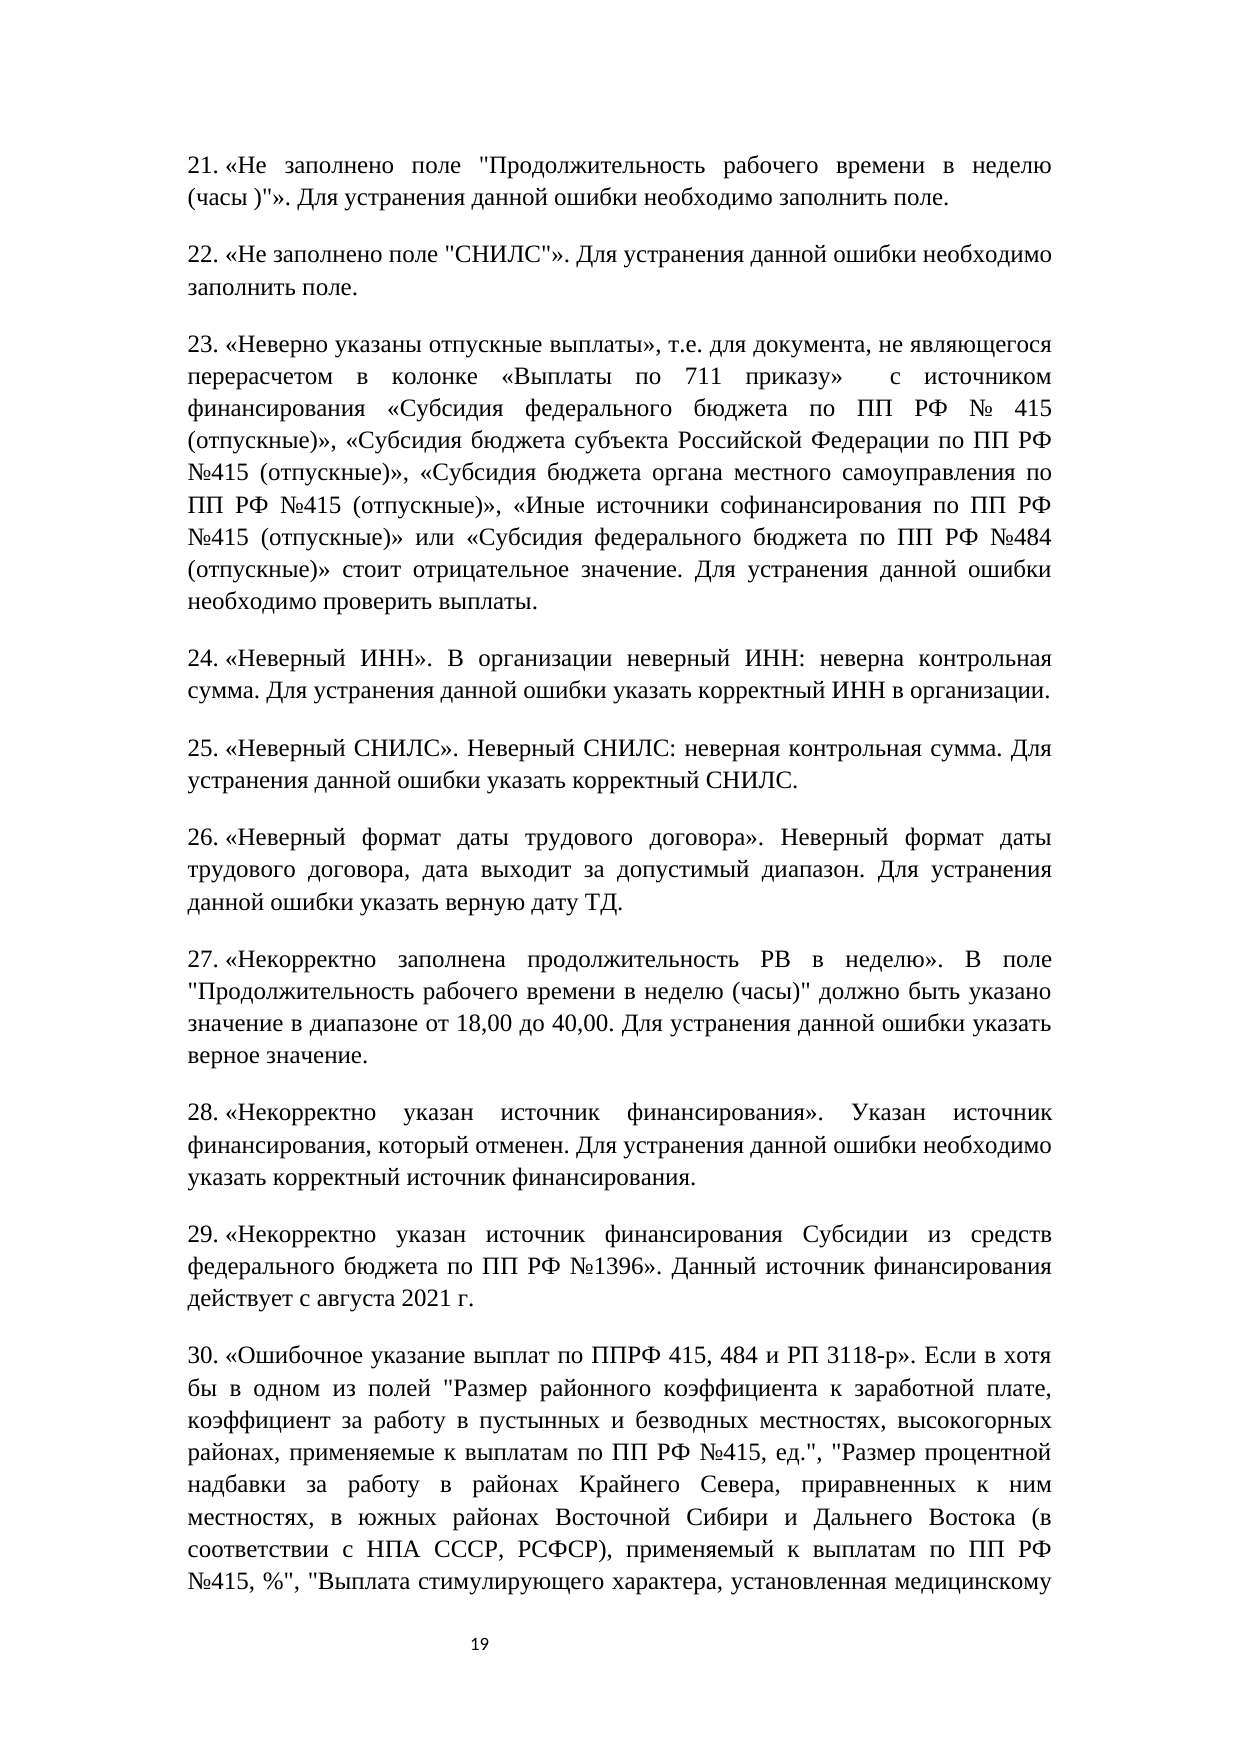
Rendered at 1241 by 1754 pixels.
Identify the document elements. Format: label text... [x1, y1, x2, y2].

list «Некорректно указан источник финансирования Субсидии из средств федерального бюджета по ПП РФ №1396». Данный источник финансирования действует с августа 2021 г. [187, 1219, 1053, 1312]
list «Неверный СНИЛС». Неверный СНИЛС: неверная контрольная сумма. Для устранения данной ошибки указать корректный СНИЛС. [187, 733, 1053, 794]
list «Неверный формат даты трудового договора». Неверный формат даты трудового договора, дата выходит за допустимый диапазон. Для устранения данной ошибки указать верную дату ТД. [187, 822, 1053, 915]
list «Не заполнено поле "Продолжительность рабочего времени в неделю (часы )"». Для устранения данной ошибки необходимо заполнить поле. [187, 150, 1053, 211]
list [187, 1341, 1053, 1595]
list «Не заполнено поле "СНИЛС"». Для устранения данной ошибки необходимо заполнить поле. [187, 239, 1053, 300]
list «Неверно указаны отпускные выплаты», т.е. для документа, не являющегося перерасчетом в колонке «Выплаты по 711 приказу» с источником финансирования «Субсидия федерального бюджета по ПП РФ № 415 (отпускные)», «Субсидия бюджета субъекта Российской Федерации по ПП РФ №415 (отпускные)», «Субсидия бюджета органа местного самоуправления по ПП РФ №415 (отпускные)», «Иные источники софинансирования по ПП РФ №415 (отпускные)» или «Субсидия федерального бюджета по ПП РФ №484 (отпускные)» стоит отрицательное значение. Для устранения данной ошибки необходимо проверить выплаты. [187, 329, 1053, 615]
list «Некорректно заполнена продолжительность РВ в неделю». В поле "Продолжительность рабочего времени в неделю (часы)" должно быть указано значение в диапазоне от 18,00 до 40,00. Для устранения данной ошибки указать верное значение. [187, 944, 1053, 1069]
list «Неверный ИНН». В организации неверный ИНН: неверна контрольная сумма. Для устранения данной ошибки указать корректный ИНН в организации. [187, 643, 1053, 704]
list «Некорректно указан источник финансирования». Указан источник финансирования, который отменен. Для устранения данной ошибки необходимо указать корректный источник финансирования. [187, 1097, 1053, 1191]
